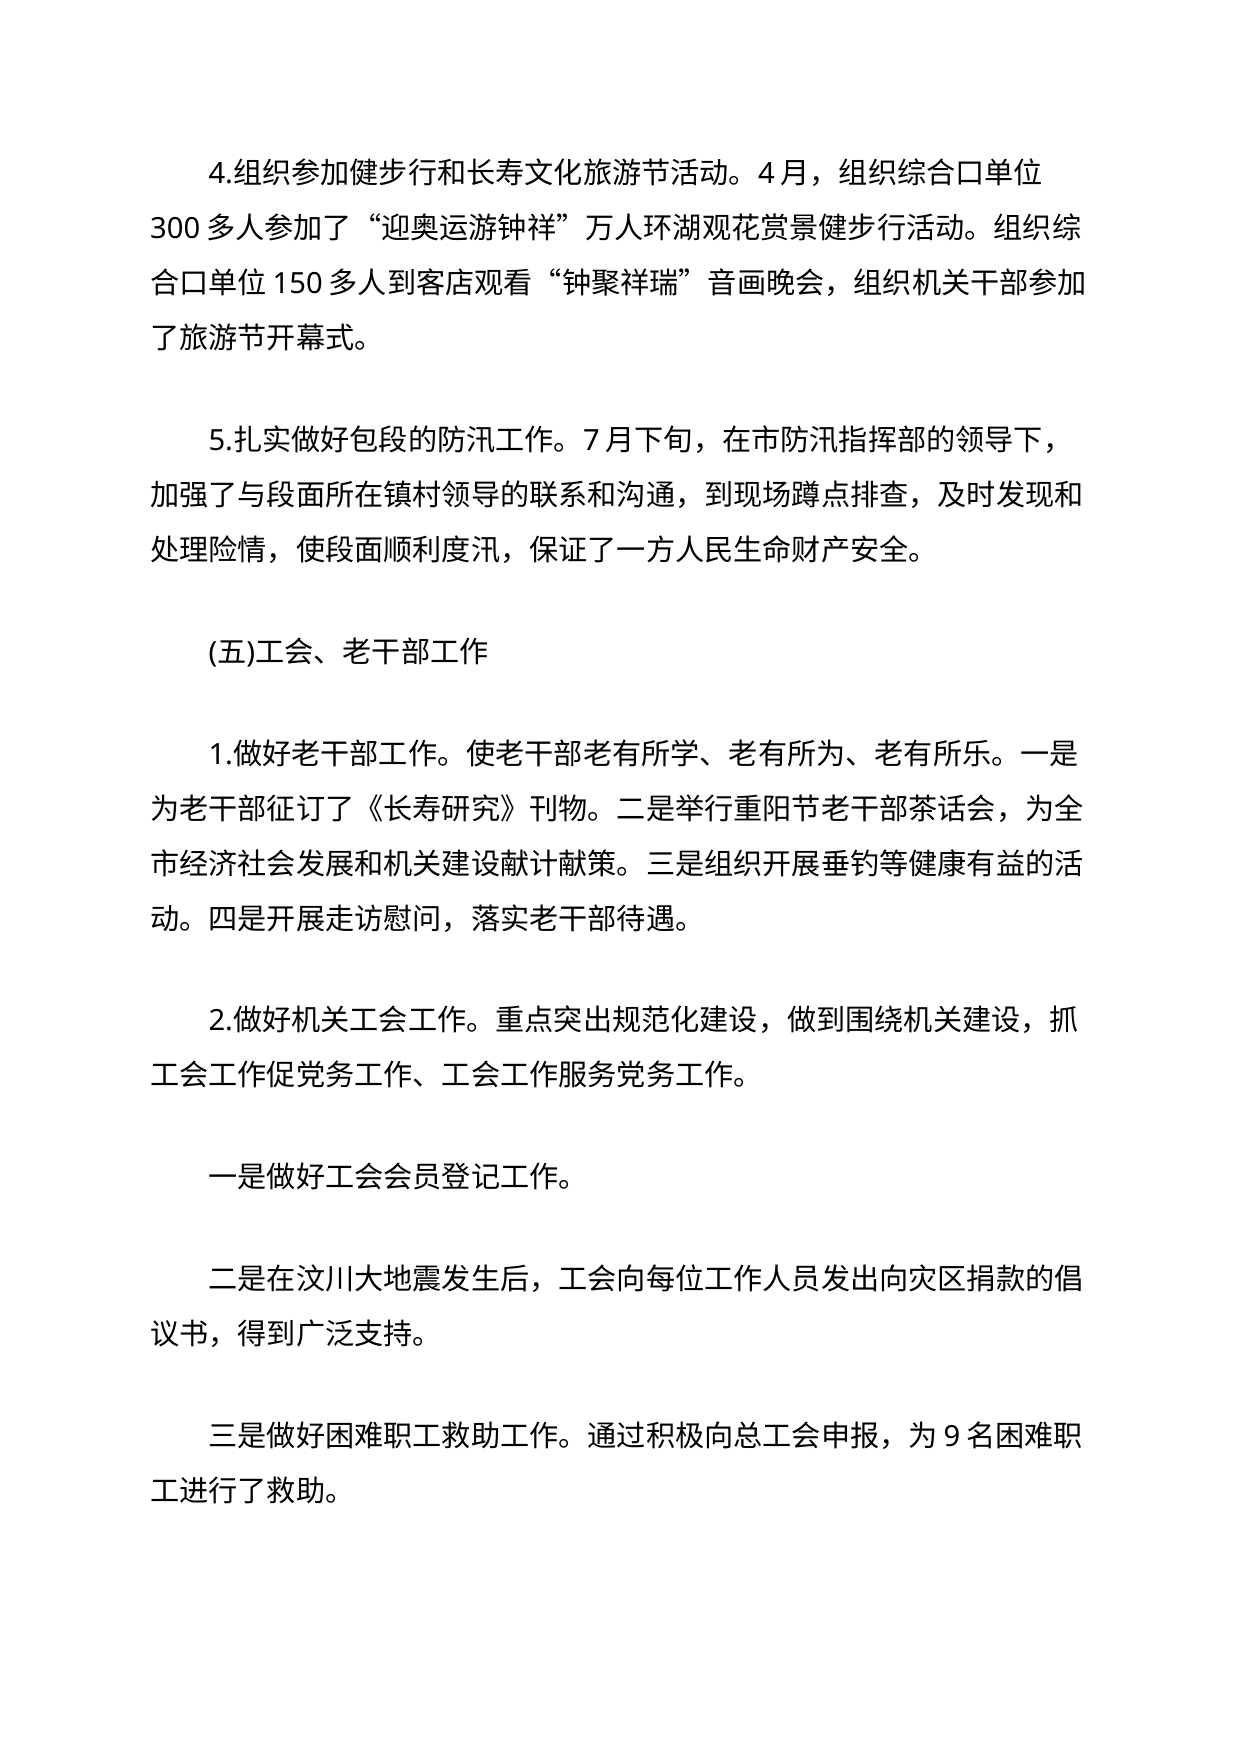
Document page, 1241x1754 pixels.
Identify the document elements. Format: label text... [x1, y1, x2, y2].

text 1.做好老干部工作。使老干部老有所学、老有所为、老有所乐。一是为老干部征订了《长寿研究》刊物。二是举行重阳节老干部茶话会，为全市经济社会发展和机关建设献计献策。三是组织开展垂钓等健康有益的活动。四是开展走访慰问，落实老干部待遇。 [150, 730, 1090, 937]
text 二是在汶川大地震发生后，工会向每位工作人员发出向灾区捐款的倡议书，得到广泛支持。 [150, 1256, 1090, 1353]
text 5.扎实做好包段的防汛工作。7月下旬，在市防汛指挥部的领导下，加强了与段面所在镇村领导的联系和沟通，到现场蹲点排查，及时发现和处理险情，使段面顺利度汛，保证了一方人民生命财产安全。 [150, 417, 1090, 569]
text 2.做好机关工会工作。重点突出规范化建设，做到围绕机关建设，抓工会工作促党务工作、工会工作服务党务工作。 [150, 997, 1090, 1094]
text 一是做好工会会员登记工作。 [150, 1154, 1090, 1196]
text (五)工会、老干部工作 [150, 628, 1090, 671]
text 三是做好困难职工救助工作。通过积极向总工会申报，为9名困难职工进行了救助。 [150, 1412, 1090, 1509]
text 4.组织参加健步行和长寿文化旅游节活动。4月，组织综合口单位300多人参加了“迎奥运游钟祥”万人环湖观花赏景健步行活动。组织综合口单位150多人到客店观看“钟聚祥瑞”音画晚会，组织机关干部参加了旅游节开幕式。 [150, 150, 1090, 357]
